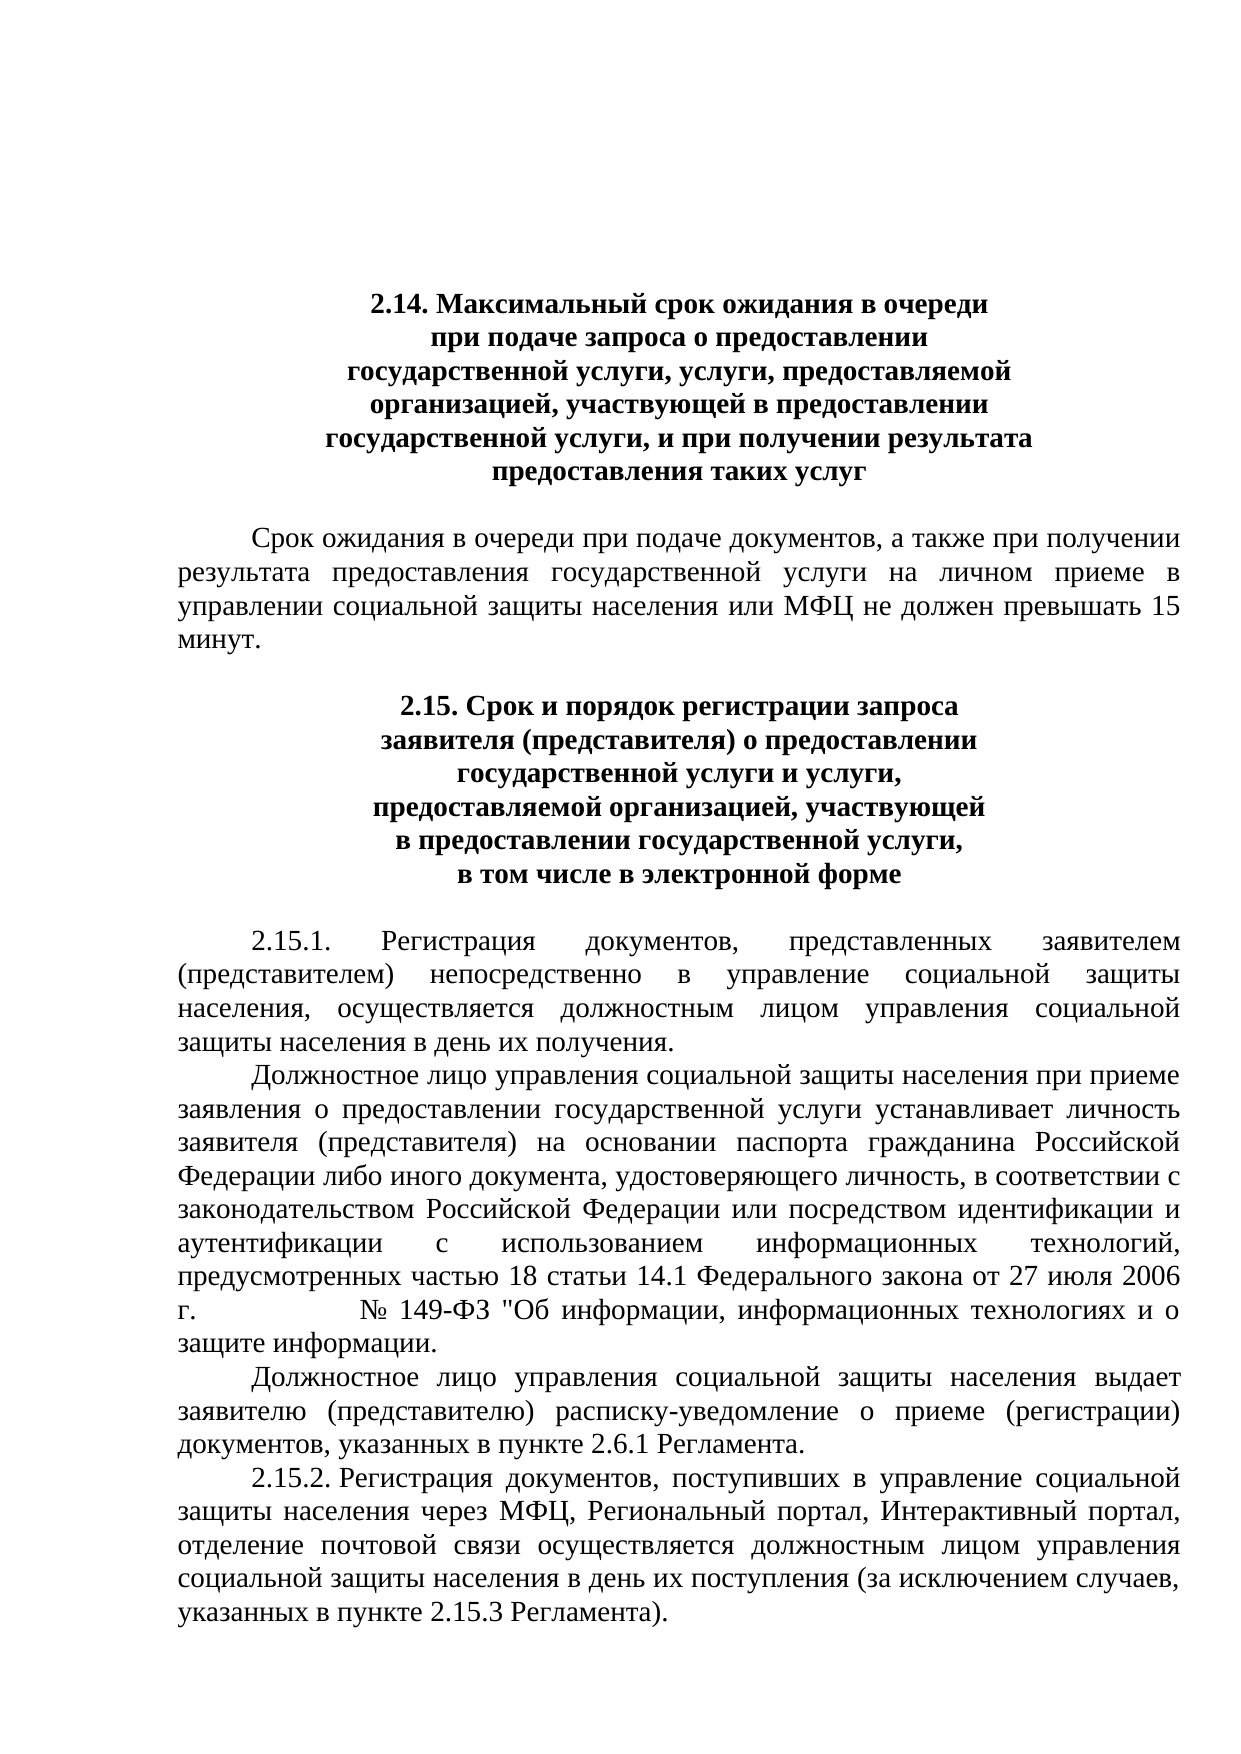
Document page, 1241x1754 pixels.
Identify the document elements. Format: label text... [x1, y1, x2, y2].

text 2.15. Срок и порядок регистрации запроса [177, 688, 1181, 722]
text Должностное лицо управления социальной защиты населения выдает заявителю (представителю) расписку-уведомление о приеме (регистрации) документов, указанных в пункте 2.6.1 Регламента. [177, 1359, 1181, 1460]
text предоставляемой организацией, участвующей [177, 789, 1181, 822]
text в предоставлении государственной услуги, [177, 822, 1181, 856]
text предоставления таких услуг [177, 453, 1181, 487]
text Должностное лицо управления социальной защиты населения при приеме заявления о предоставлении государственной услуги устанавливает личность заявителя (представителя) на основании паспорта гражданина Российской Федерации либо иного документа, удостоверяющего личность, в соответствии с законодательством Российской Федерации или посредством идентификации и аутентификации с использованием информационных технологий, предусмотренных частью 18 статьи 14.1 Федерального закона от 27 июля 2006 г. № 149-ФЗ "Об информации, информационных технологиях и о защите информации. [177, 1057, 1181, 1359]
text 2.15.1. Регистрация документов, представленных заявителем (представителем) непосредственно в управление социальной защиты населения, осуществляется должностным лицом управления социальной защиты населения в день их получения. [177, 923, 1181, 1057]
text Срок ожидания в очереди при подаче документов, а также при получении результата предоставления государственной услуги на личном приеме в управлении социальной защиты населения или МФЦ не должен превышать 15 минут. [177, 521, 1181, 655]
text государственной услуги, и при получении результата [177, 420, 1181, 453]
text 2.14. Максимальный срок ожидания в очереди [177, 286, 1181, 319]
text государственной услуги и услуги, [177, 755, 1181, 789]
text организацией, участвующей в предоставлении [177, 386, 1181, 420]
text при подаче запроса о предоставлении [177, 319, 1181, 353]
text заявителя (представителя) о предоставлении [177, 722, 1181, 755]
text 2.15.2. Регистрация документов, поступивших в управление социальной защиты населения через МФЦ, Региональный портал, Интерактивный портал, отделение почтовой связи осуществляется должностным лицом управления социальной защиты населения в день их поступления (за исключением случаев, указанных в пункте 2.15.3 Регламента). [177, 1460, 1181, 1627]
text в том числе в электронной форме [177, 856, 1181, 889]
text государственной услуги, услуги, предоставляемой [177, 353, 1181, 386]
